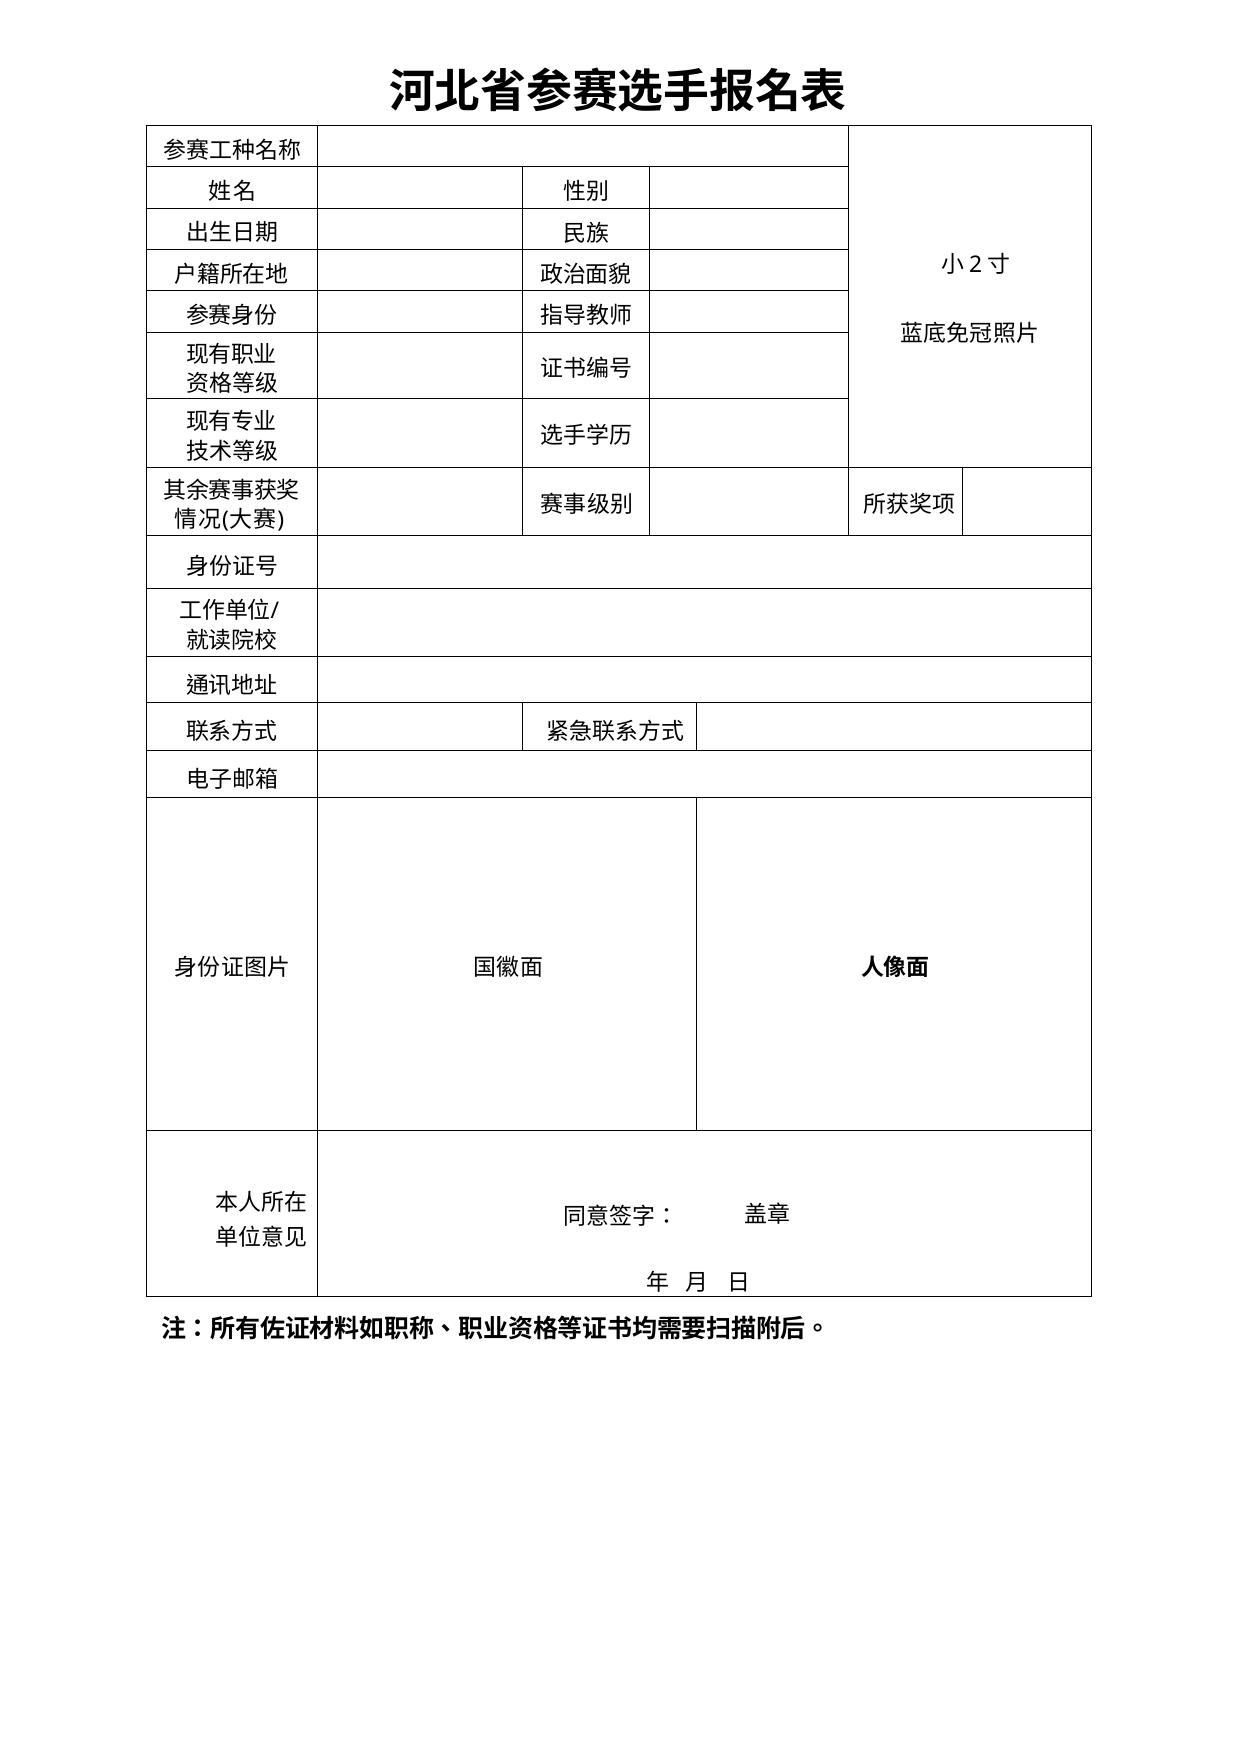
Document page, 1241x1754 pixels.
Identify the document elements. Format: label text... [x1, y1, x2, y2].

table_cell 紧急联系方式 [523, 703, 696, 750]
table_cell [318, 209, 522, 249]
table_header 参赛工种名称 [147, 126, 317, 166]
table_cell 政治面貌 [523, 250, 649, 290]
table_cell 选手学历 [523, 399, 649, 467]
table_cell 现有职业 资格等级 [147, 333, 317, 398]
table_cell 身份证号 [147, 536, 317, 588]
table_cell [650, 167, 848, 208]
table_cell 现有专业 技术等级 [147, 399, 317, 467]
table_cell [650, 250, 848, 290]
table_header 小2寸 蓝底免冠照片 [849, 126, 1091, 467]
table_cell 工作单位/ 就读院校 [147, 589, 317, 656]
table_cell 电子邮箱 [147, 751, 317, 797]
table_header [318, 126, 848, 166]
table_cell [963, 468, 1091, 534]
table_cell 本人所在 单位意见 [147, 1131, 317, 1296]
table_cell 身份证图片 [147, 798, 317, 1130]
table_cell 证书编号 [523, 333, 649, 398]
table_cell [697, 703, 1091, 750]
table_cell [318, 657, 1091, 702]
table_cell 指导教师 [523, 291, 649, 332]
table_cell [318, 589, 1091, 656]
table_cell [318, 250, 522, 290]
table_cell 联系方式 [147, 703, 317, 750]
text 注：所有佐证材料如职称、职业资格等证书均需要扫描附后。 [161, 1312, 1096, 1344]
table_cell [650, 209, 848, 249]
table_cell 人像面 [697, 798, 1091, 1130]
table_cell 其余赛事获奖 情况(大赛) [147, 468, 317, 534]
table_cell 出生日期 [147, 209, 317, 249]
text 河北省参赛选手报名表 [389, 62, 1096, 119]
table_cell 所获奖项 [849, 468, 962, 534]
table_cell 通讯地址 [147, 657, 317, 702]
table_cell 性别 [523, 167, 649, 208]
table_cell 赛事级别 [523, 468, 649, 534]
table_cell 参赛身份 [147, 291, 317, 332]
table_cell [318, 167, 522, 208]
table_cell [318, 468, 522, 534]
table_cell [650, 333, 848, 398]
table_cell 国徽面 [318, 798, 696, 1130]
table_cell 民族 [523, 209, 649, 249]
table_cell 姓名 [147, 167, 317, 208]
table_cell [318, 333, 522, 398]
table_cell [318, 703, 522, 750]
table_cell [318, 291, 522, 332]
table_cell 户籍所在地 [147, 250, 317, 290]
table_cell [318, 751, 1091, 797]
table_cell [650, 468, 848, 534]
table_cell 同意签字： 盖章 年 月 日 [318, 1131, 1091, 1296]
table_cell [318, 399, 522, 467]
table_cell [650, 399, 848, 467]
table_cell [650, 291, 848, 332]
table_cell [318, 536, 1091, 588]
